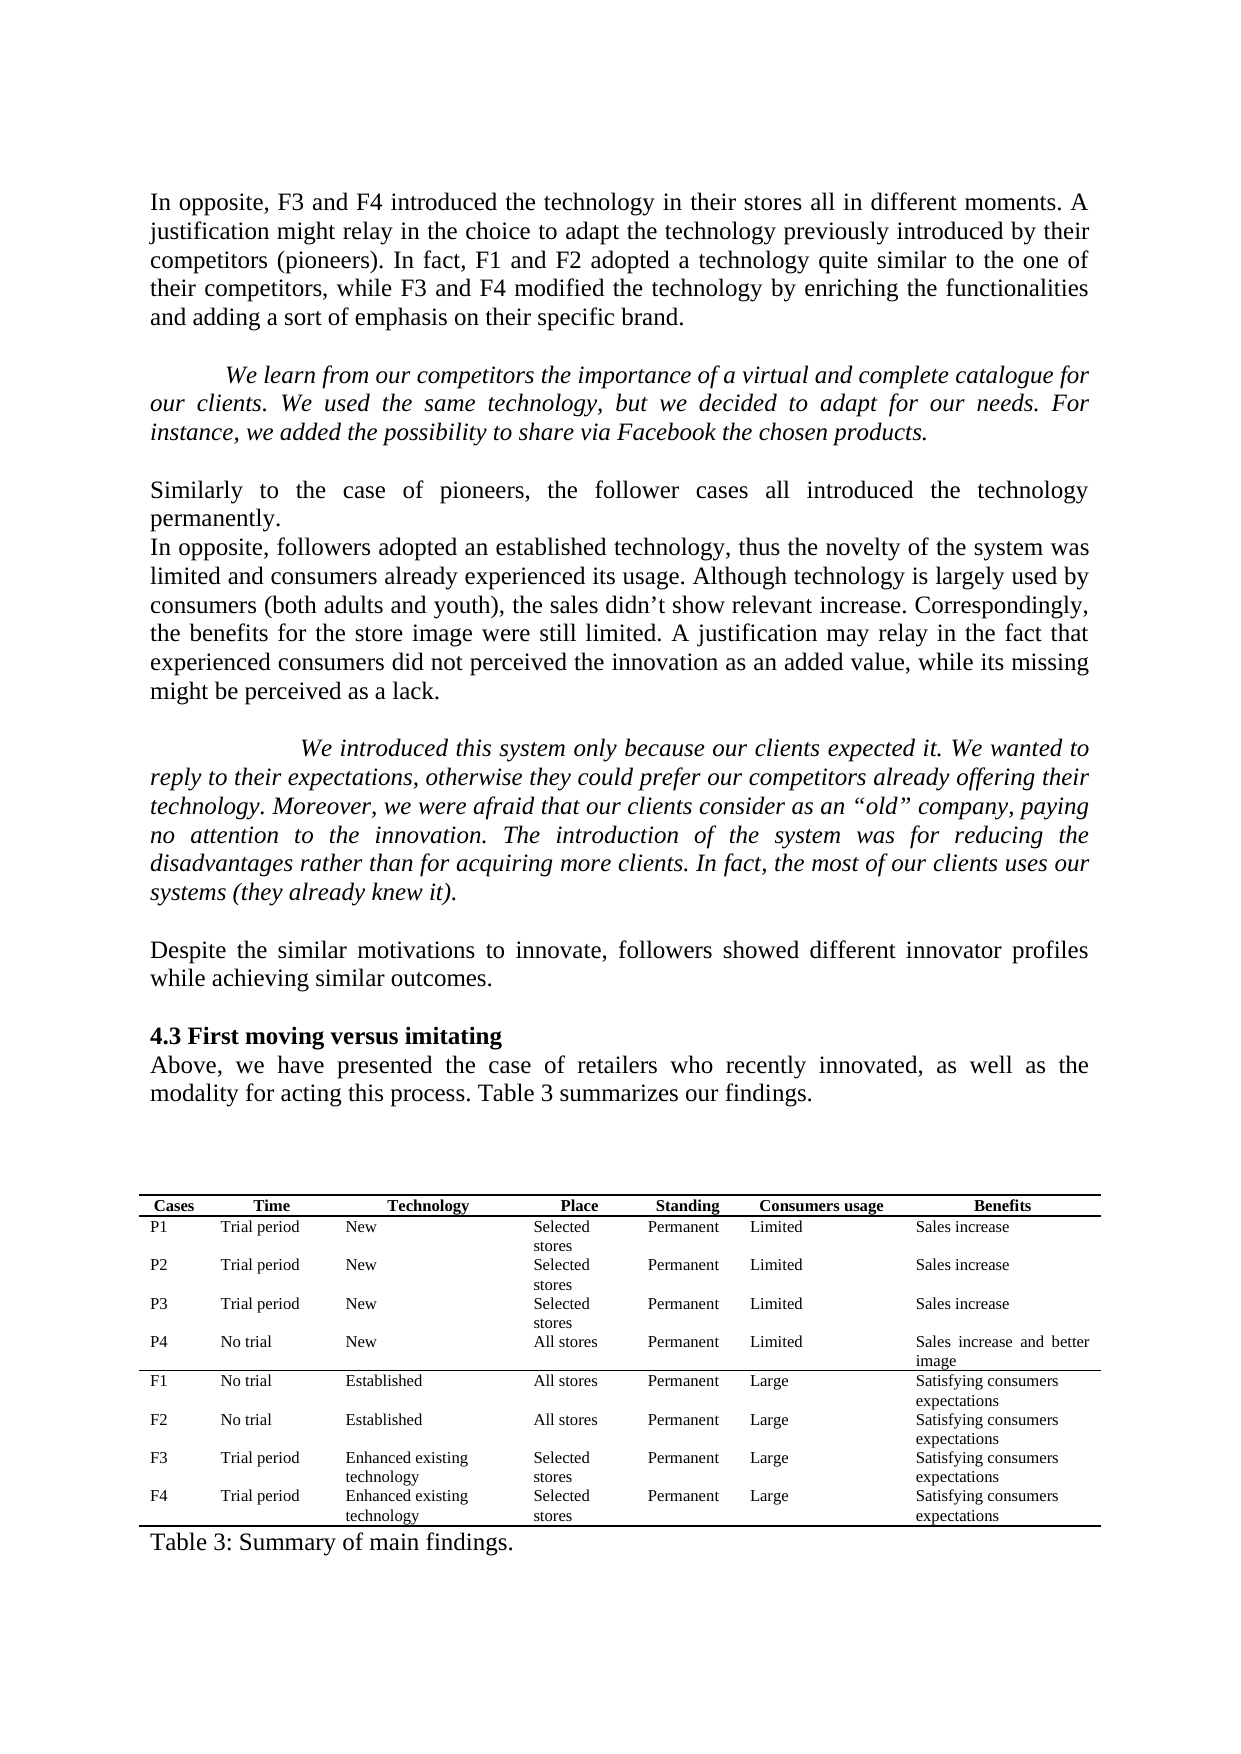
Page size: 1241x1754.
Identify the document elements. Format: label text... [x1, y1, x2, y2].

table_cell All stores [522, 1371, 636, 1409]
table_cell Permanent [636, 1332, 738, 1370]
table_cell Permanent [636, 1486, 738, 1524]
table_header Place [522, 1196, 636, 1215]
table_cell Trial period [209, 1255, 334, 1293]
text Similarly to the case of pioneers, the follower cases all introduced the technology permanently. [150, 475, 1090, 532]
table_cell P1 [139, 1217, 209, 1255]
table_cell Permanent [636, 1255, 738, 1293]
table_cell New [334, 1332, 522, 1370]
text 4.3 First moving versus imitating [150, 1021, 1090, 1050]
text Table 3: Summary of main findings. [150, 1527, 1090, 1555]
table_cell Selected stores [522, 1448, 636, 1486]
table_header Benefits [904, 1196, 1101, 1215]
table_cell Selected stores [522, 1217, 636, 1255]
table_cell Sales increase [904, 1255, 1101, 1293]
table_cell Large [739, 1448, 904, 1486]
text In opposite, followers adopted an established technology, thus the novelty of the system was limited and consumers already experienced its usage. Although technology is largely used by consumers (both adults and youth), the sales didn’t show relevant increase. Correspondingly, the benefits for the store image were still limited. A justification may relay in the fact that experienced consumers did not perceived the innovation as an added value, while its missing might be perceived as a lack. [150, 532, 1090, 705]
table_cell Enhanced existing technology [334, 1486, 522, 1524]
table_cell Selected stores [522, 1294, 636, 1332]
table_cell F4 [139, 1486, 209, 1524]
table_cell Sales increase and better image [904, 1332, 1101, 1370]
table_cell Large [739, 1486, 904, 1524]
table_cell Trial period [209, 1486, 334, 1524]
table_header Cases [139, 1196, 209, 1215]
table_cell Sales increase [904, 1294, 1101, 1332]
table_cell No trial [209, 1332, 334, 1370]
table_cell All stores [522, 1410, 636, 1448]
table_cell Selected stores [522, 1255, 636, 1293]
table_cell New [334, 1255, 522, 1293]
table_cell Established [334, 1410, 522, 1448]
text Despite the similar motivations to innovate, followers showed different innovator profiles while achieving similar outcomes. [150, 935, 1090, 992]
text We introduced this system only because our clients expected it. We wanted to reply to their expectations, otherwise they could prefer our competitors already offering their technology. Moreover, we were afraid that our clients consider as an “old” company, paying no attention to the innovation. The introduction of the system was for reducing the disadvantages rather than for acquiring more clients. In fact, the most of our clients uses our systems (they already knew it). [150, 733, 1090, 906]
table_cell Permanent [636, 1294, 738, 1332]
table_cell Trial period [209, 1294, 334, 1332]
table_cell All stores [522, 1332, 636, 1370]
table_cell Trial period [209, 1217, 334, 1255]
table_cell Established [334, 1371, 522, 1409]
table_cell Permanent [636, 1448, 738, 1486]
table_cell New [334, 1294, 522, 1332]
table_cell Sales increase [904, 1217, 1101, 1255]
table_header Standing [636, 1196, 738, 1215]
table_cell P3 [139, 1294, 209, 1332]
table_cell Limited [739, 1255, 904, 1293]
table_cell Large [739, 1410, 904, 1448]
table_cell Selected stores [522, 1486, 636, 1524]
table_cell Satisfying consumers expectations [904, 1410, 1101, 1448]
text In opposite, F3 and F4 introduced the technology in their stores all in different moments. A justification might relay in the choice to adapt the technology previously introduced by their competitors (pioneers). In fact, F1 and F2 adopted a technology quite similar to the one of their competitors, while F3 and F4 modified the technology by enriching the functionalities and adding a sort of emphasis on their specific brand. [150, 187, 1090, 331]
table_cell P2 [139, 1255, 209, 1293]
table_cell Limited [739, 1217, 904, 1255]
table_cell Permanent [636, 1371, 738, 1409]
table_cell Large [739, 1371, 904, 1409]
table_cell No trial [209, 1371, 334, 1409]
table_cell Permanent [636, 1410, 738, 1448]
text We learn from our competitors the importance of a virtual and complete catalogue for our clients. We used the same technology, but we decided to adapt for our needs. For instance, we added the possibility to share via Facebook the chosen products. [150, 360, 1090, 446]
table_cell Satisfying consumers expectations [904, 1486, 1101, 1524]
table_cell Satisfying consumers expectations [904, 1448, 1101, 1486]
table_cell Limited [739, 1332, 904, 1370]
table_cell New [334, 1217, 522, 1255]
table_header Time [209, 1196, 334, 1215]
table_cell Satisfying consumers expectations [904, 1371, 1101, 1409]
table_cell No trial [209, 1410, 334, 1448]
table_cell Limited [739, 1294, 904, 1332]
table_cell F2 [139, 1410, 209, 1448]
table_cell F3 [139, 1448, 209, 1486]
table_cell F1 [139, 1371, 209, 1409]
table_cell Permanent [636, 1217, 738, 1255]
text Above, we have presented the case of retailers who recently innovated, as well as the modality for acting this process. Table 3 summarizes our findings. [150, 1050, 1090, 1107]
table_cell Trial period [209, 1448, 334, 1486]
table_header Consumers usage [739, 1196, 904, 1215]
table_cell Enhanced existing technology [334, 1448, 522, 1486]
table_header Technology [334, 1196, 522, 1215]
table_cell P4 [139, 1332, 209, 1370]
